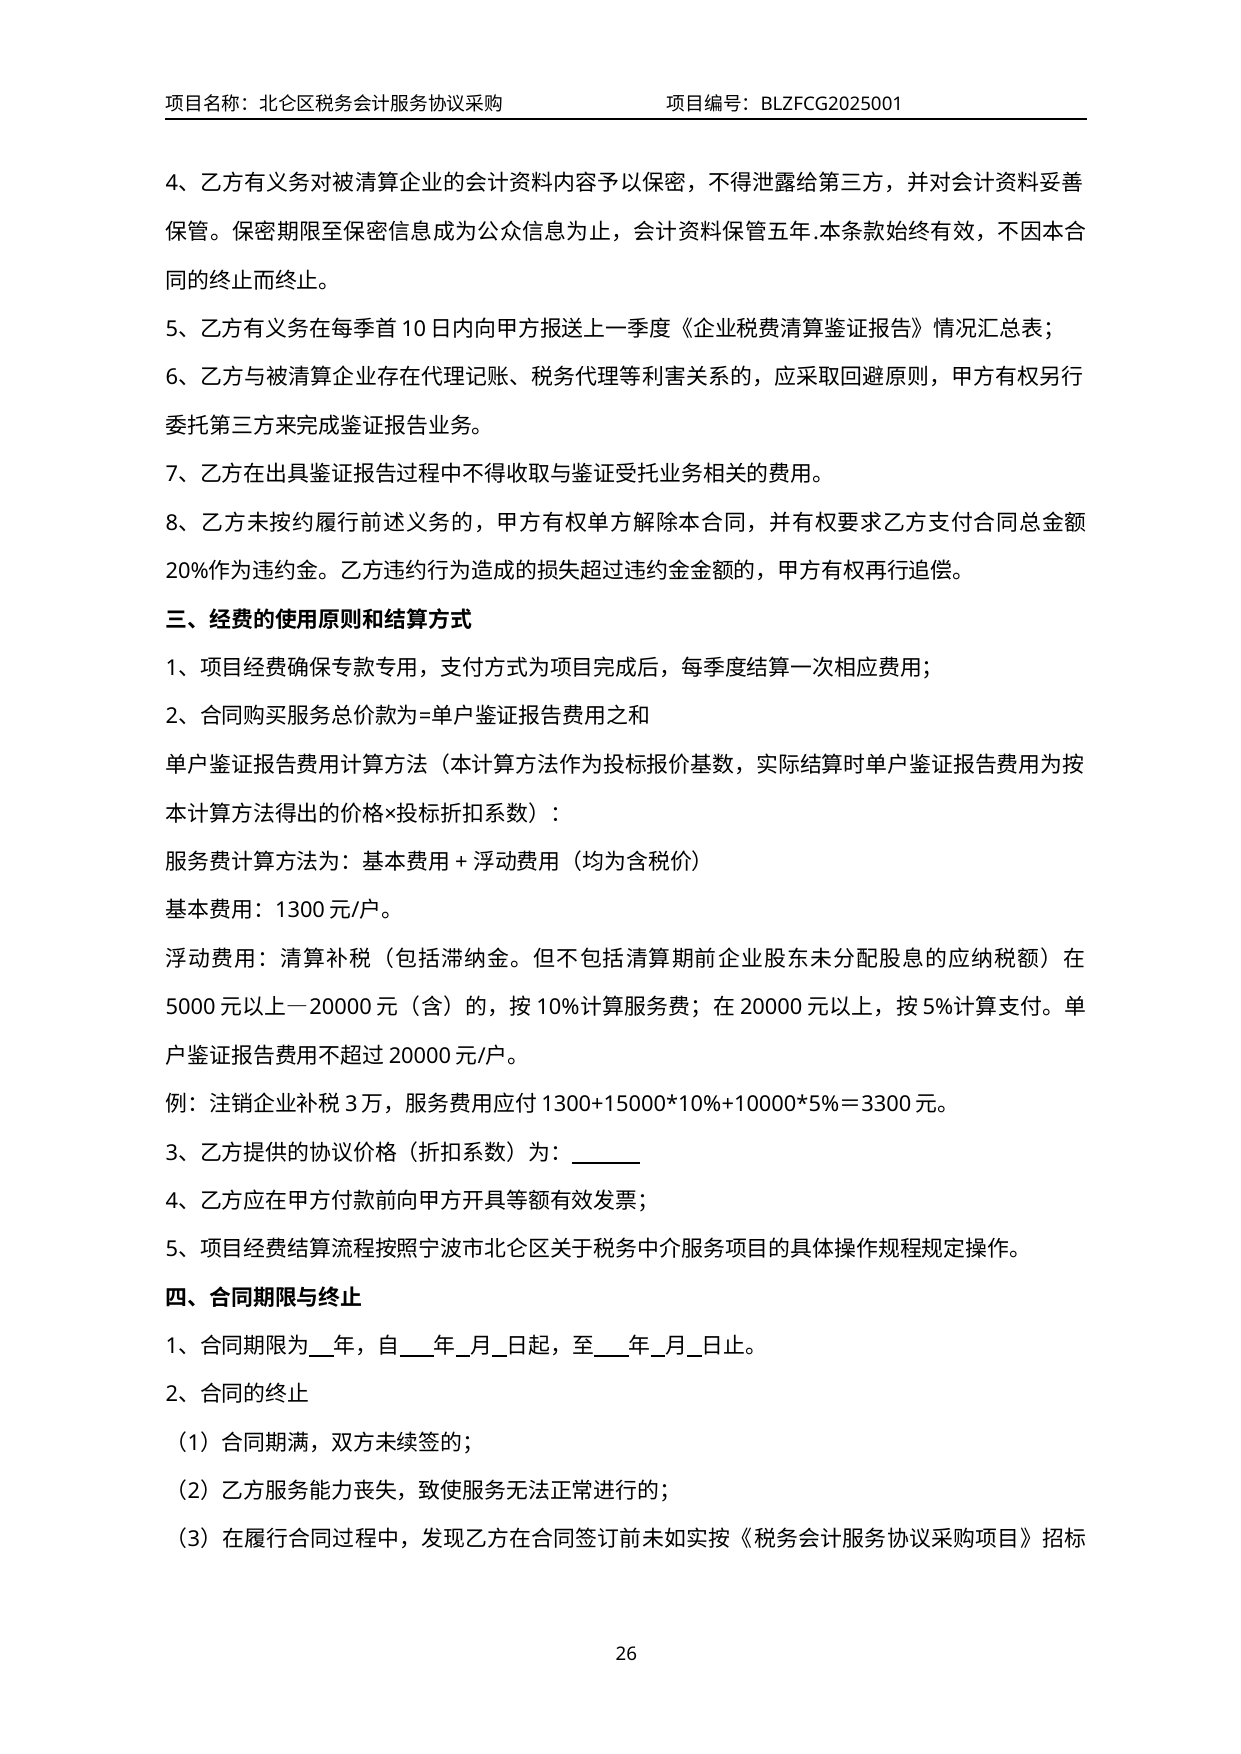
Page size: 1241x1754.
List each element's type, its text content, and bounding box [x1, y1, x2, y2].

text （2）乙方服务能力丧失，致使服务无法正常进行的； [165, 1473, 1087, 1505]
text 例：注销企业补税3万，服务费用应付1300+15000*10%+10000*5%＝3300元。 [165, 1086, 1087, 1119]
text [165, 1521, 1087, 1554]
text 6、乙方与被清算企业存在代理记账、税务代理等利害关系的，应采取回避原则，甲方有权另行委托第三方来完成鉴证报告业务。 [165, 359, 1087, 440]
text 5、项目经费结算流程按照宁波市北仑区关于税务中介服务项目的具体操作规程规定操作。 [165, 1231, 1087, 1264]
text 3、乙方提供的协议价格（折扣系数）为： [165, 1134, 1087, 1167]
text 4、乙方有义务对被清算企业的会计资料内容予以保密，不得泄露给第三方，并对会计资料妥善保管。保密期限至保密信息成为公众信息为止，会计资料保管五年.本条款始终有效，不因本合同的终止而终止。 [165, 165, 1087, 295]
text 服务费计算方法为：基本费用 + 浮动费用（均为含税价） [165, 844, 1087, 876]
text 8、乙方未按约履行前述义务的，甲方有权单方解除本合同，并有权要求乙方支付合同总金额20%作为违约金。乙方违约行为造成的损失超过违约金金额的，甲方有权再行追偿。 [165, 504, 1087, 586]
text 四、合同期限与终止 [165, 1279, 1087, 1312]
text 7、乙方在出具鉴证报告过程中不得收取与鉴证受托业务相关的费用。 [165, 456, 1087, 489]
text 2、合同的终止 [165, 1376, 1087, 1409]
text 1、项目经费确保专款专用，支付方式为项目完成后，每季度结算一次相应费用； [165, 650, 1087, 682]
text 三、经费的使用原则和结算方式 [165, 602, 1087, 634]
text （1）合同期满，双方未续签的； [165, 1424, 1087, 1457]
text 5、乙方有义务在每季首10日内向甲方报送上一季度《企业税费清算鉴证报告》情况汇总表； [165, 311, 1087, 343]
text 单户鉴证报告费用计算方法（本计算方法作为投标报价基数，实际结算时单户鉴证报告费用为按本计算方法得出的价格×投标折扣系数）： [165, 747, 1087, 828]
text 浮动费用：清算补税（包括滞纳金。但不包括清算期前企业股东未分配股息的应纳税额）在5000元以上—20000元（含）的，按10%计算服务费；在20000元以上，按5%计算支付。单户鉴证报告费用不超过20000元/户。 [165, 940, 1087, 1070]
text 1、合同期限为 年，自 年 月 日起，至 年 月 日止。 [165, 1328, 1087, 1360]
text 4、乙方应在甲方付款前向甲方开具等额有效发票； [165, 1183, 1087, 1215]
text 2、合同购买服务总价款为=单户鉴证报告费用之和 [165, 698, 1087, 731]
text 基本费用：1300元/户。 [165, 892, 1087, 924]
